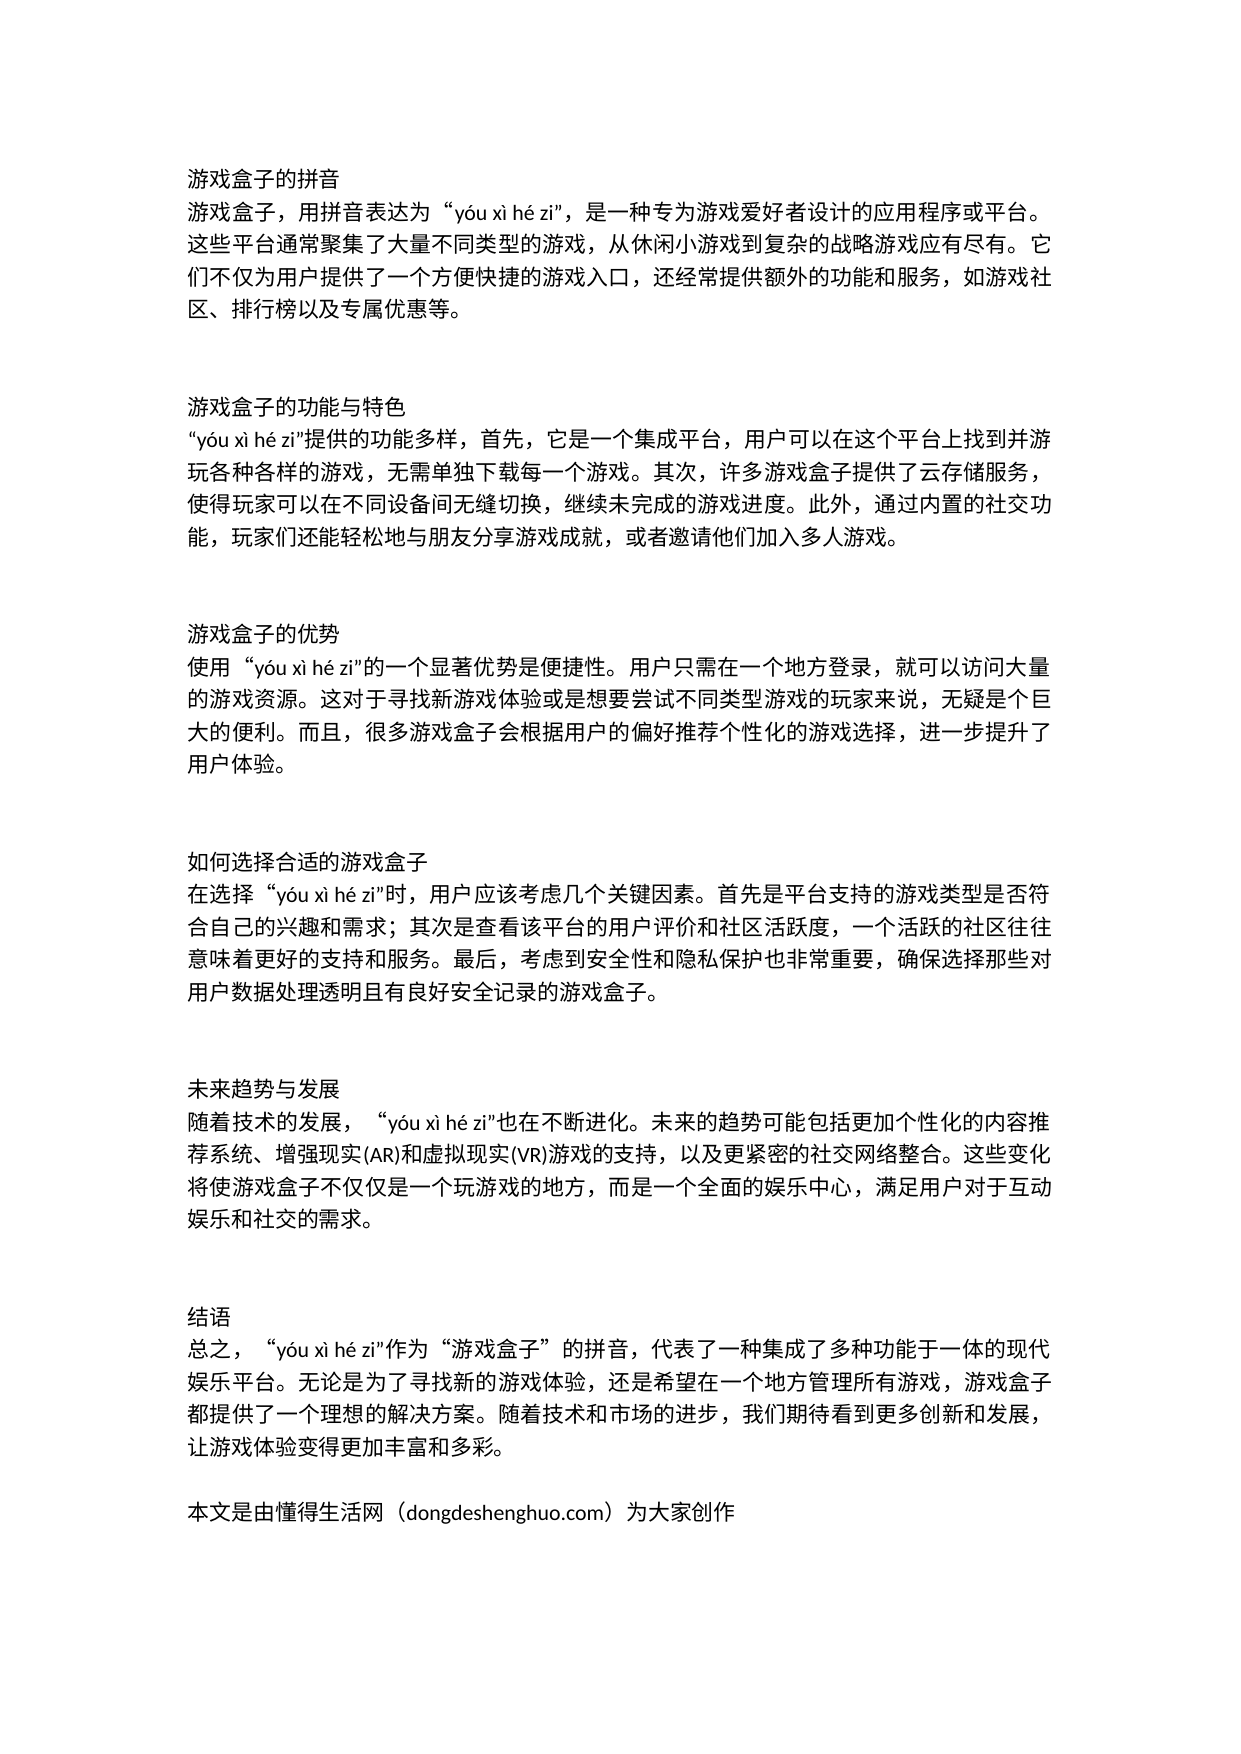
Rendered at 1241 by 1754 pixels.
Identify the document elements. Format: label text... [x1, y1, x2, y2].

text 使用“yóu xì hé zi”的一个显著优势是便捷性。用户只需在一个地方登录，就可以访问大量的游戏资源。这对于寻找新游戏体验或是想要尝试不同类型游戏的玩家来说，无疑是个巨大的便利。而且，很多游戏盒子会根据用户的偏好推荐个性化的游戏选择，进一步提升了用户体验。 [187, 649, 1053, 779]
text 游戏盒子的功能与特色 [187, 389, 1053, 422]
text 随着技术的发展，“yóu xì hé zi”也在不断进化。未来的趋势可能包括更加个性化的内容推荐系统、增强现实(AR)和虚拟现实(VR)游戏的支持，以及更紧密的社交网络整合。这些变化将使游戏盒子不仅仅是一个玩游戏的地方，而是一个全面的娱乐中心，满足用户对于互动、娱乐和社交的需求。 [187, 1104, 1053, 1234]
text 本文是由懂得生活网（dongdeshenghuo.com）为大家创作 [187, 1494, 1053, 1527]
text 游戏盒子，用拼音表达为“yóu xì hé zi”，是一种专为游戏爱好者设计的应用程序或平台。这些平台通常聚集了大量不同类型的游戏，从休闲小游戏到复杂的战略游戏应有尽有。它们不仅为用户提供了一个方便快捷的游戏入口，还经常提供额外的功能和服务，如游戏社区、排行榜以及专属优惠等。 [187, 194, 1053, 324]
text 在选择“yóu xì hé zi”时，用户应该考虑几个关键因素。首先是平台支持的游戏类型是否符合自己的兴趣和需求；其次是查看该平台的用户评价和社区活跃度，一个活跃的社区往往意味着更好的支持和服务。最后，考虑到安全性和隐私保护也非常重要，确保选择那些对用户数据处理透明且有良好安全记录的游戏盒子。 [187, 877, 1053, 1007]
text 结语 [187, 1299, 1053, 1332]
text 游戏盒子的拼音 [187, 162, 1053, 194]
text 未来趋势与发展 [187, 1072, 1053, 1104]
text 游戏盒子的优势 [187, 617, 1053, 649]
text “yóu xì hé zi”提供的功能多样，首先，它是一个集成平台，用户可以在这个平台上找到并游玩各种各样的游戏，无需单独下载每一个游戏。其次，许多游戏盒子提供了云存储服务，使得玩家可以在不同设备间无缝切换，继续未完成的游戏进度。此外，通过内置的社交功能，玩家们还能轻松地与朋友分享游戏成就，或者邀请他们加入多人游戏。 [187, 422, 1053, 552]
text 如何选择合适的游戏盒子 [187, 844, 1053, 877]
text 总之，“yóu xì hé zi”作为“游戏盒子”的拼音，代表了一种集成了多种功能于一体的现代娱乐平台。无论是为了寻找新的游戏体验，还是希望在一个地方管理所有游戏，游戏盒子都提供了一个理想的解决方案。随着技术和市场的进步，我们期待看到更多创新和发展，让游戏体验变得更加丰富和多彩。 [187, 1332, 1053, 1462]
